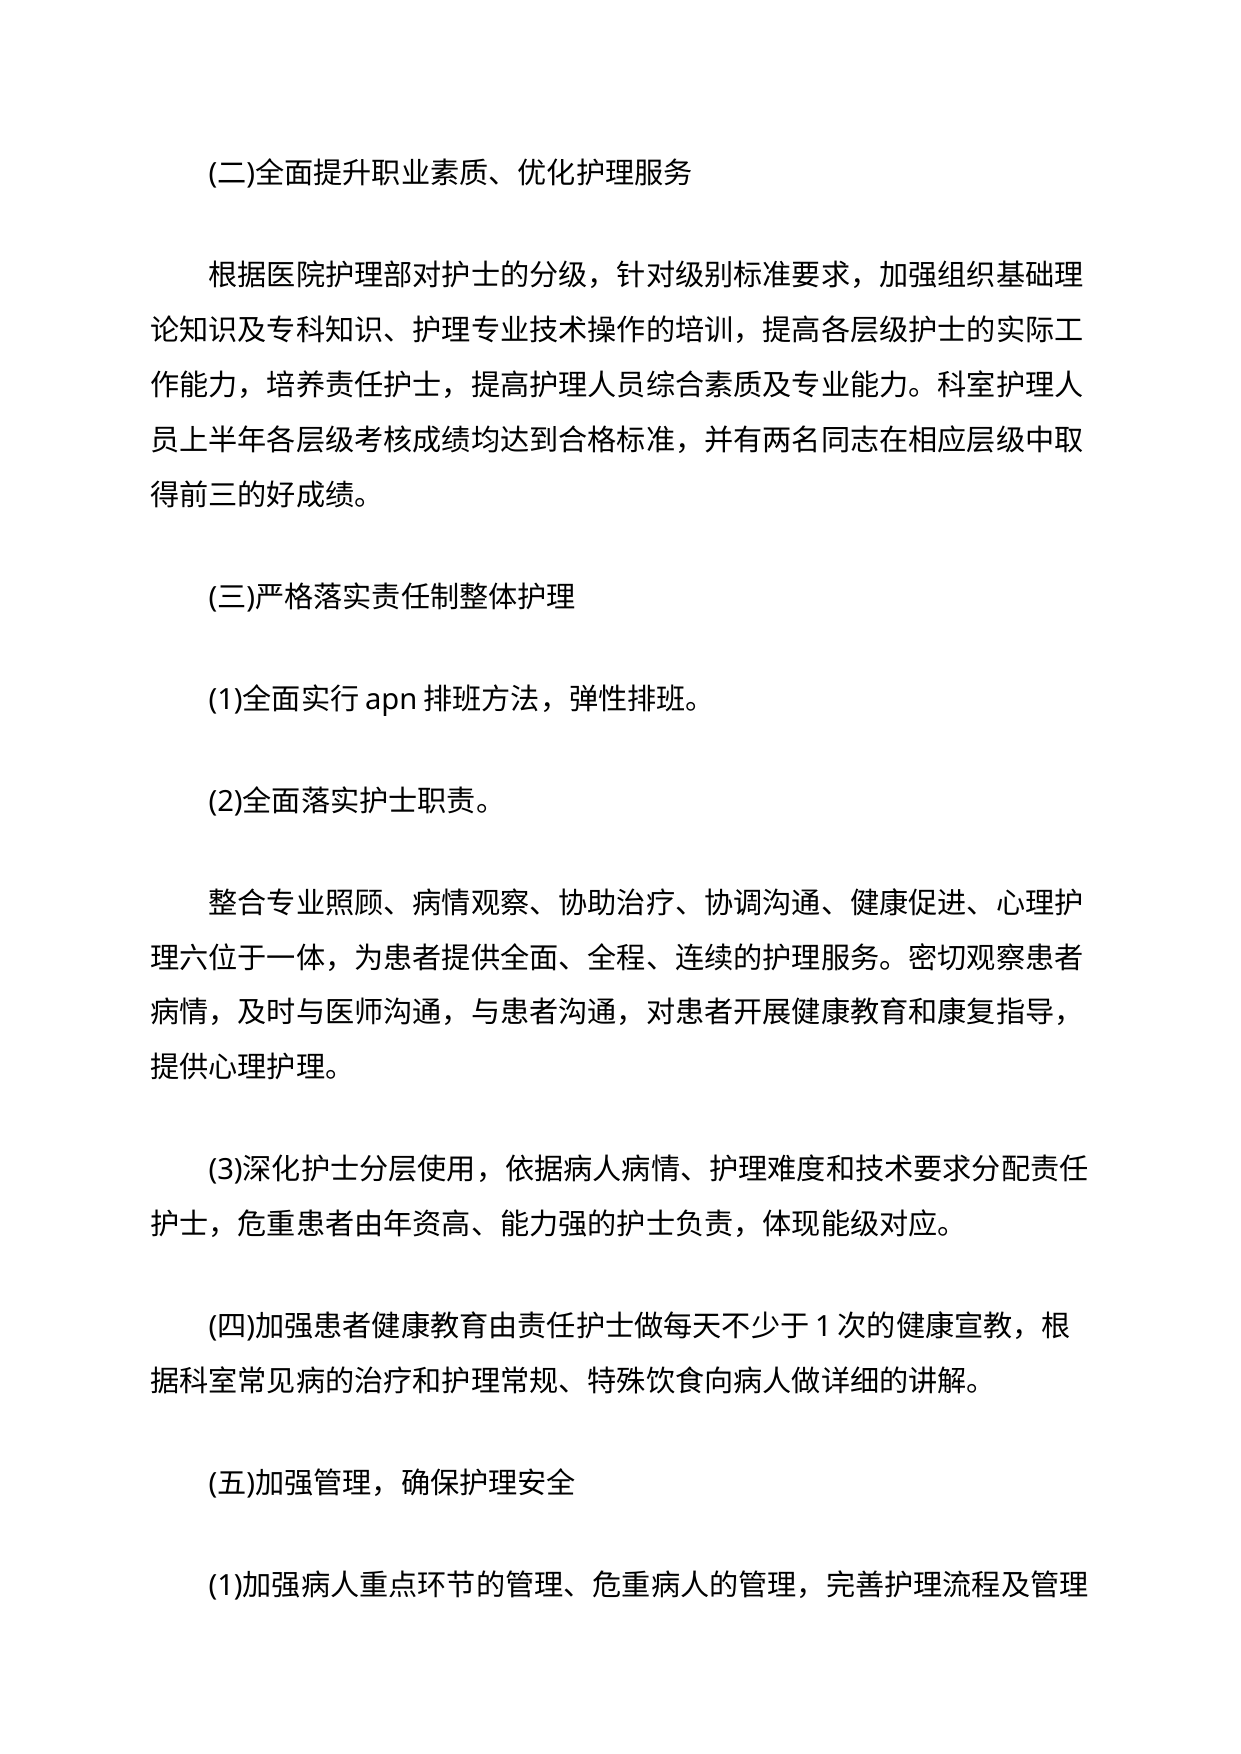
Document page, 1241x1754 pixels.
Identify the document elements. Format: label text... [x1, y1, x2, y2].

text (2)全面落实护士职责。 [150, 777, 1090, 820]
text 根据医院护理部对护士的分级，针对级别标准要求，加强组织基础理论知识及专科知识、护理专业技术操作的培训，提高各层级护士的实际工作能力，培养责任护士，提高护理人员综合素质及专业能力。科室护理人员上半年各层级考核成绩均达到合格标准，并有两名同志在相应层级中取得前三的好成绩。 [150, 252, 1090, 514]
text (四)加强患者健康教育由责任护士做每天不少于1次的健康宣教，根据科室常见病的治疗和护理常规、特殊饮食向病人做详细的讲解。 [150, 1302, 1090, 1400]
text (五)加强管理，确保护理安全 [150, 1459, 1090, 1502]
text 整合专业照顾、病情观察、协助治疗、协调沟通、健康促进、心理护理六位于一体，为患者提供全面、全程、连续的护理服务。密切观察患者病情，及时与医师沟通，与患者沟通，对患者开展健康教育和康复指导，提供心理护理。 [150, 879, 1090, 1086]
text (1)全面实行apn排班方法，弹性排班。 [150, 675, 1090, 718]
text (3)深化护士分层使用，依据病人病情、护理难度和技术要求分配责任护士，危重患者由年资高、能力强的护士负责，体现能级对应。 [150, 1146, 1090, 1243]
text (三)严格落实责任制整体护理 [150, 573, 1090, 616]
text (二)全面提升职业素质、优化护理服务 [150, 150, 1090, 192]
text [150, 1561, 1090, 1604]
